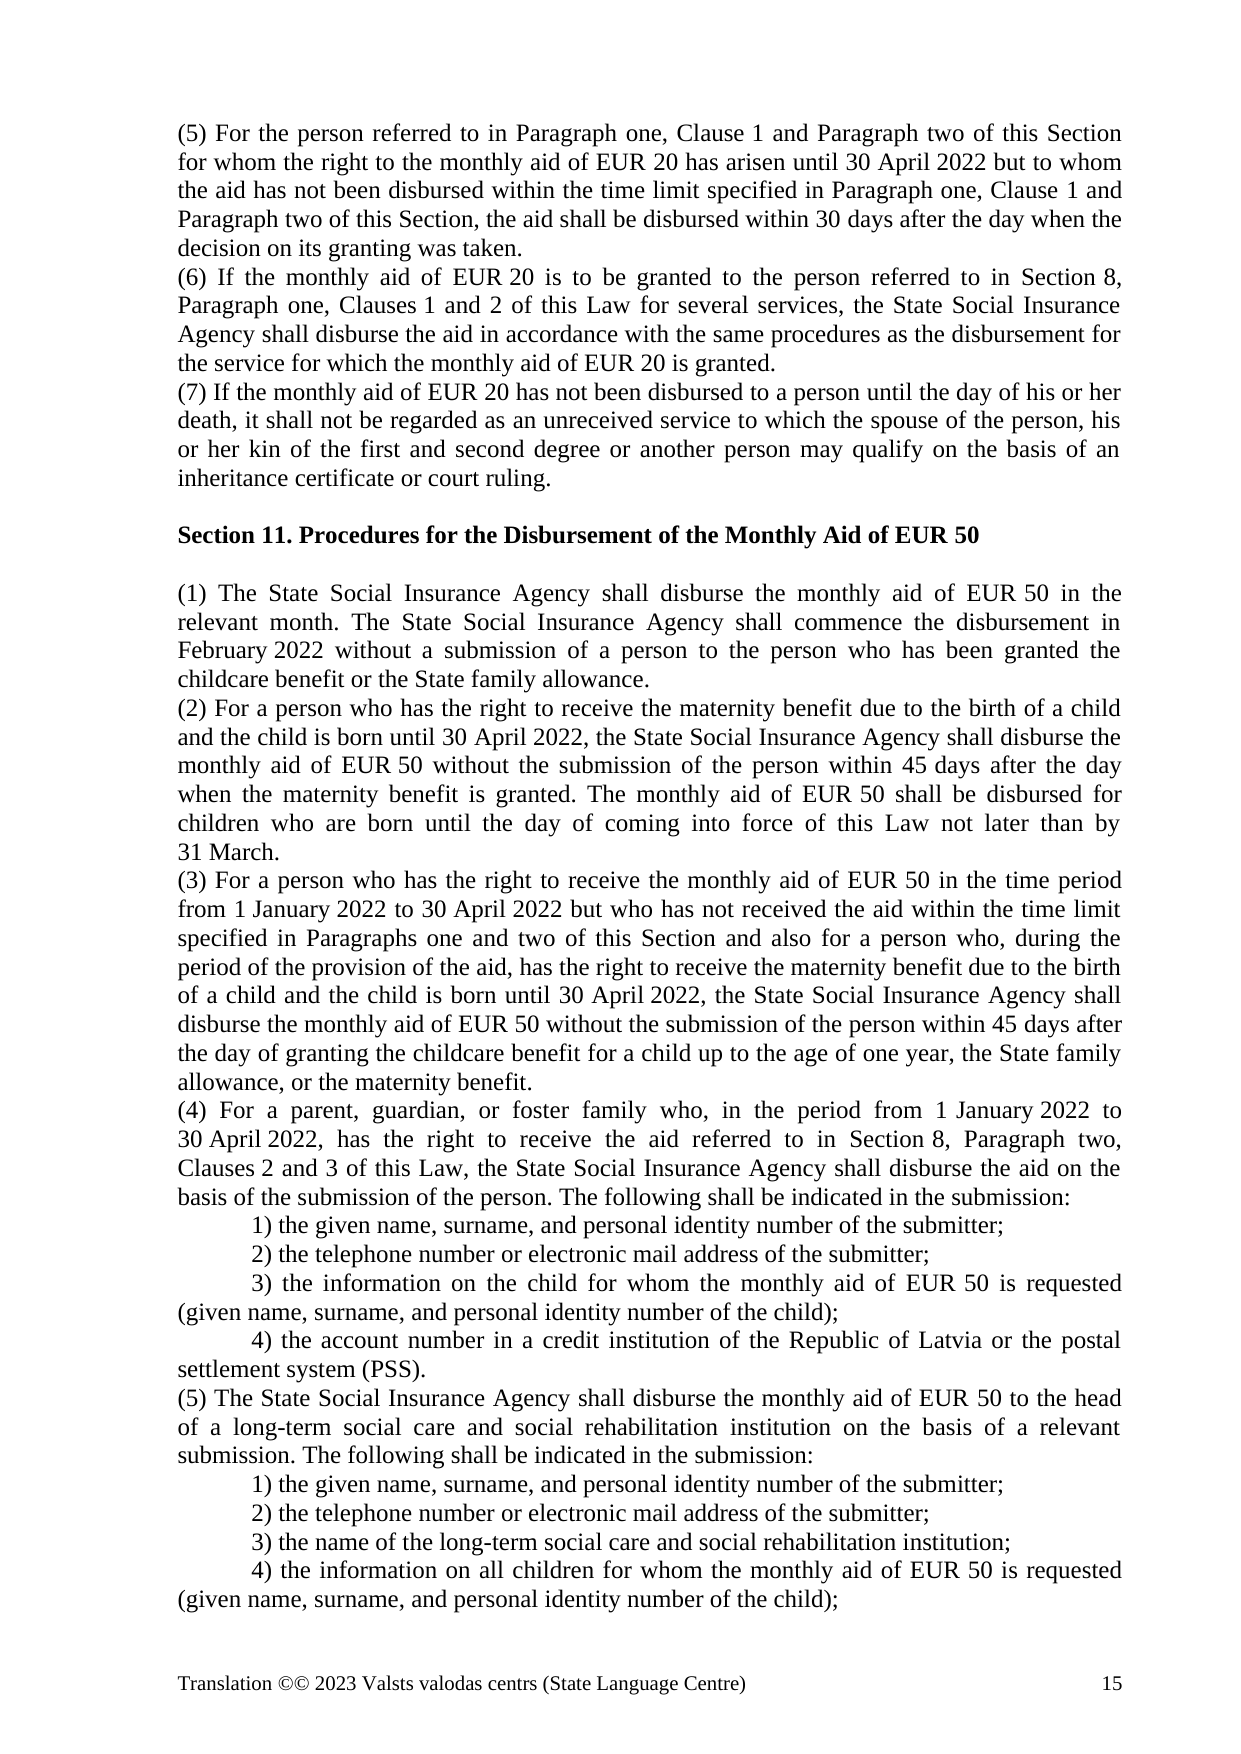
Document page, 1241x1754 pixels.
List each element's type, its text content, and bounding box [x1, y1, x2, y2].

text (7) If the monthly aid of EUR 20 has not been disbursed to a person until the day of his or her death, it shall not be regarded as an unreceived service to which the spouse of the person, his or her kin of the first and second degree or another person may qualify on the basis of an inheritance certificate or court ruling. [177, 377, 1122, 492]
text 3) the information on the child for whom the monthly aid of EUR 50 is requested (given name, surname, and personal identity number of the child); [177, 1268, 1122, 1326]
text 3) the name of the long-term social care and social rehabilitation institution; [177, 1527, 1122, 1556]
text (5) The State Social Insurance Agency shall disburse the monthly aid of EUR 50 to the head of a long-term social care and social rehabilitation institution on the basis of a relevant submission. The following shall be indicated in the submission: [177, 1383, 1122, 1469]
text (3) For a person who has the right to receive the monthly aid of EUR 50 in the time period from 1 January 2022 to 30 April 2022 but who has not received the aid within the time limit specified in Paragraphs one and two of this Section and also for a person who, during the period of the provision of the aid, has the right to receive the maternity benefit due to the birth of a child and the child is born until 30 April 2022, the State Social Insurance Agency shall disburse the monthly aid of EUR 50 without the submission of the person within 45 days after the day of granting the childcare benefit for a child up to the age of one year, the State family allowance, or the maternity benefit. [177, 866, 1122, 1096]
text 4) the account number in a credit institution of the Republic of Latvia or the postal settlement system (PSS). [177, 1326, 1122, 1383]
text 2) the telephone number or electronic mail address of the submitter; [177, 1239, 1122, 1268]
text 2) the telephone number or electronic mail address of the submitter; [177, 1498, 1122, 1527]
text 4) the information on all children for whom the monthly aid of EUR 50 is requested (given name, surname, and personal identity number of the child); [177, 1556, 1122, 1613]
text 1) the given name, surname, and personal identity number of the submitter; [177, 1469, 1122, 1498]
text Section 11. Procedures for the Disbursement of the Monthly Aid of EUR 50 [177, 521, 1122, 549]
text (2) For a person who has the right to receive the maternity benefit due to the birth of a child and the child is born until 30 April 2022, the State Social Insurance Agency shall disburse the monthly aid of EUR 50 without the submission of the person within 45 days after the day when the maternity benefit is granted. The monthly aid of EUR 50 shall be disbursed for children who are born until the day of coming into force of this Law not later than by 31 March. [177, 693, 1122, 866]
text (6) If the monthly aid of EUR 20 is to be granted to the person referred to in Section 8, Paragraph one, Clauses 1 and 2 of this Law for several services, the State Social Insurance Agency shall disburse the aid in accordance with the same procedures as the disbursement for the service for which the monthly aid of EUR 20 is granted. [177, 262, 1122, 377]
text (1) The State Social Insurance Agency shall disburse the monthly aid of EUR 50 in the relevant month. The State Social Insurance Agency shall commence the disbursement in February 2022 without a submission of a person to the person who has been granted the childcare benefit or the State family allowance. [177, 578, 1122, 693]
text 1) the given name, surname, and personal identity number of the submitter; [177, 1211, 1122, 1239]
text (5) For the person referred to in Paragraph one, Clause 1 and Paragraph two of this Section for whom the right to the monthly aid of EUR 20 has arisen until 30 April 2022 but to whom the aid has not been disbursed within the time limit specified in Paragraph one, Clause 1 and Paragraph two of this Section, the aid shall be disbursed within 30 days after the day when the decision on its granting was taken. [177, 118, 1122, 262]
text (4) For a parent, guardian, or foster family who, in the period from 1 January 2022 to 30 April 2022, has the right to receive the aid referred to in Section 8, Paragraph two, Clauses 2 and 3 of this Law, the State Social Insurance Agency shall disburse the aid on the basis of the submission of the person. The following shall be indicated in the submission: [177, 1096, 1122, 1211]
